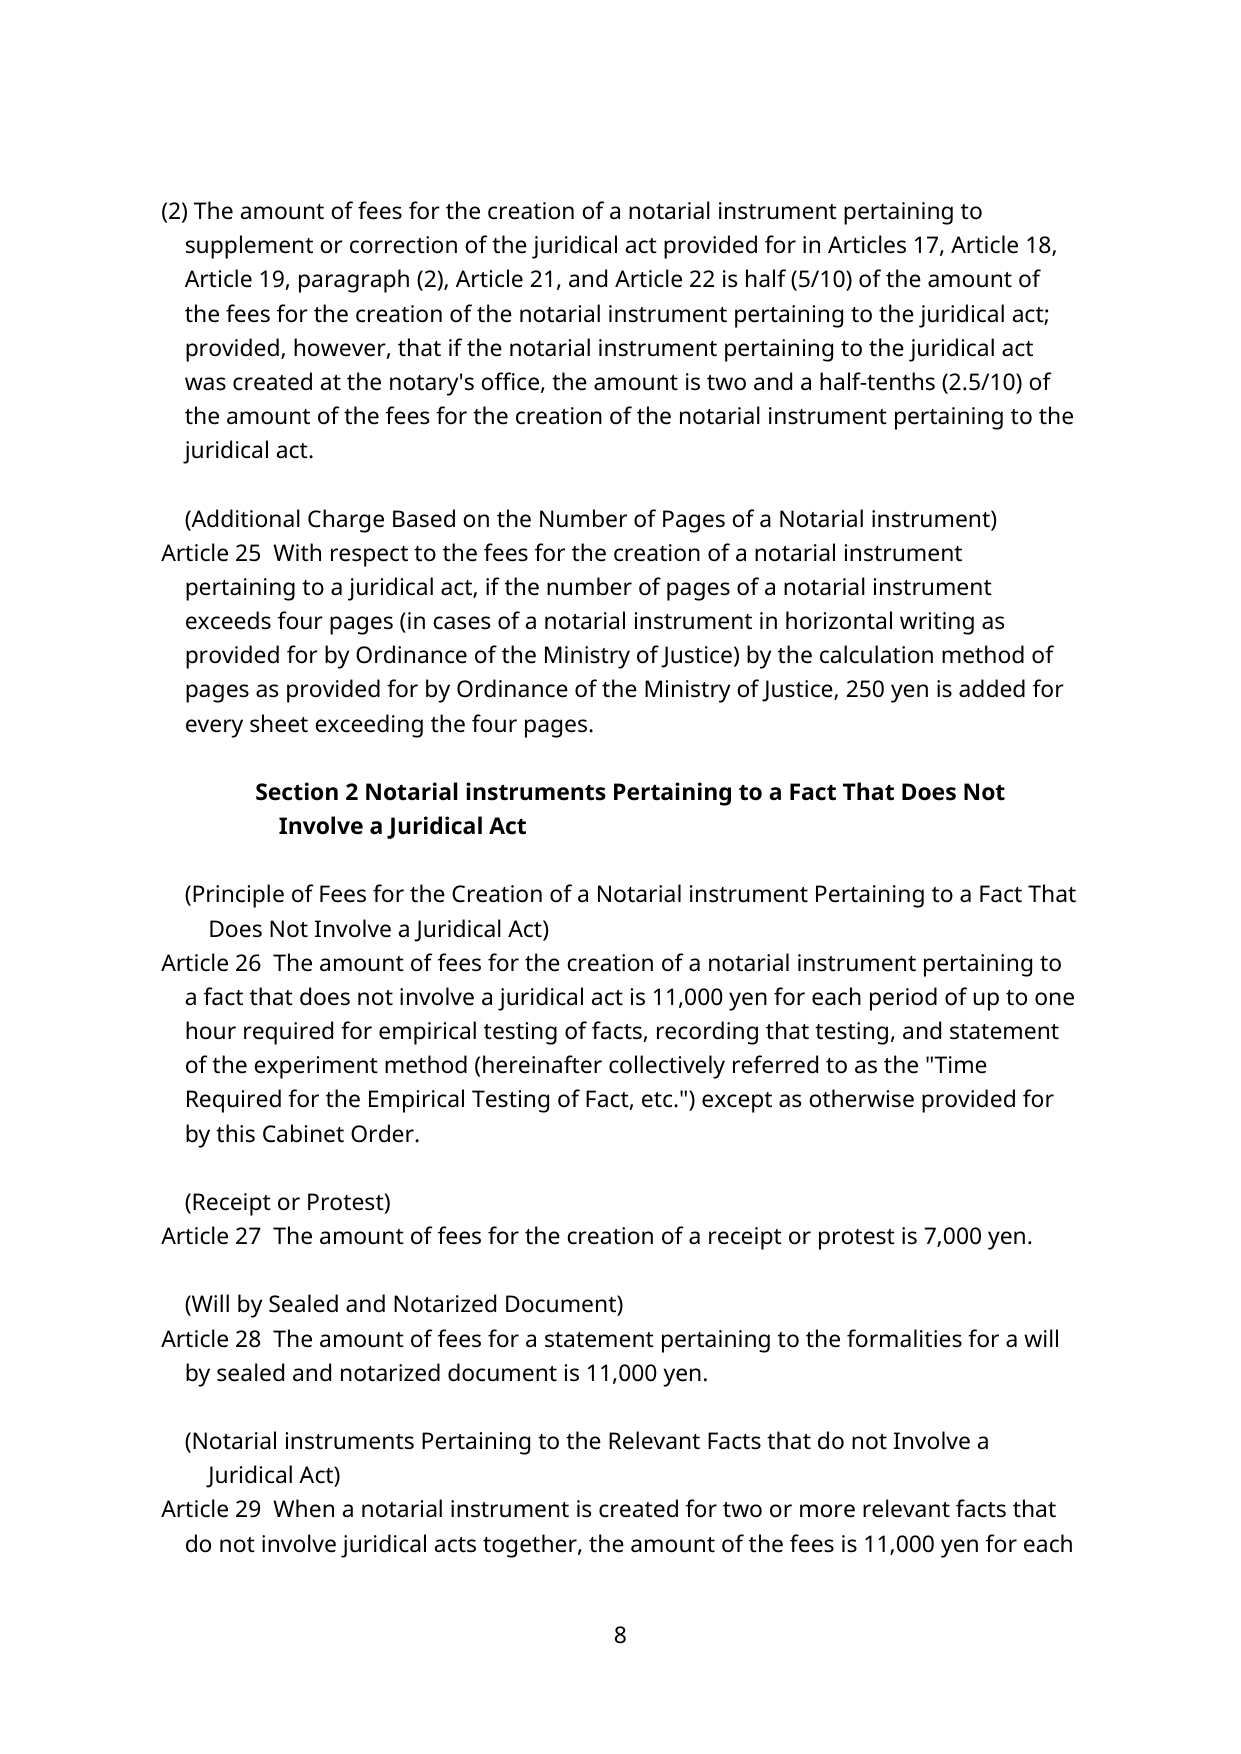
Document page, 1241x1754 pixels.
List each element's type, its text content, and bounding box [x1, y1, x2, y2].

text Article 25 With respect to the fees for the creation of a notarial instrument pertaining to a juridical act, if the number of pages of a notarial instrument exceeds four pages (in cases of a notarial instrument in horizontal writing as provided for by Ordinance of the Ministry of Justice) by the calculation method of pages as provided for by Ordinance of the Ministry of Justice, 250 yen is added for every sheet exceeding the four pages. [161, 535, 1079, 740]
text Article 28 The amount of fees for a statement pertaining to the formalities for a will by sealed and notarized document is 11,000 yen. [161, 1321, 1079, 1389]
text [161, 1492, 1079, 1560]
text (Notarial instruments Pertaining to the Relevant Facts that do not Involve a Juridical Act) [184, 1424, 1079, 1492]
text Section 2 Notarial instruments Pertaining to a Fact That Does Not Involve a Juridical Act [253, 774, 1079, 843]
text (Principle of Fees for the Creation of a Notarial instrument Pertaining to a Fact That Does Not Involve a Juridical Act) [184, 877, 1079, 945]
text (Will by Sealed and Notarized Document) [184, 1287, 1079, 1321]
text (Additional Charge Based on the Number of Pages of a Notarial instrument) [184, 501, 1079, 535]
text (2) The amount of fees for the creation of a notarial instrument pertaining to supplement or correction of the juridical act provided for in Articles 17, Article 18, Article 19, paragraph (2), Article 21, and Article 22 is half (5/10) of the amount of the fees for the creation of the notarial instrument pertaining to the juridical act; provided, however, that if the notarial instrument pertaining to the juridical act was created at the notary's office, the amount is two and a half-tenths (2.5/10) of the amount of the fees for the creation of the notarial instrument pertaining to the juridical act. [161, 194, 1079, 467]
text Article 26 The amount of fees for the creation of a notarial instrument pertaining to a fact that does not involve a juridical act is 11,000 yen for each period of up to one hour required for empirical testing of facts, recording that testing, and statement of the experiment method (hereinafter collectively referred to as the "Time Required for the Empirical Testing of Fact, etc.") except as otherwise provided for by this Cabinet Order. [161, 945, 1079, 1150]
text (Receipt or Protest) [184, 1184, 1079, 1219]
text Article 27 The amount of fees for the creation of a receipt or protest is 7,000 yen. [161, 1219, 1079, 1253]
